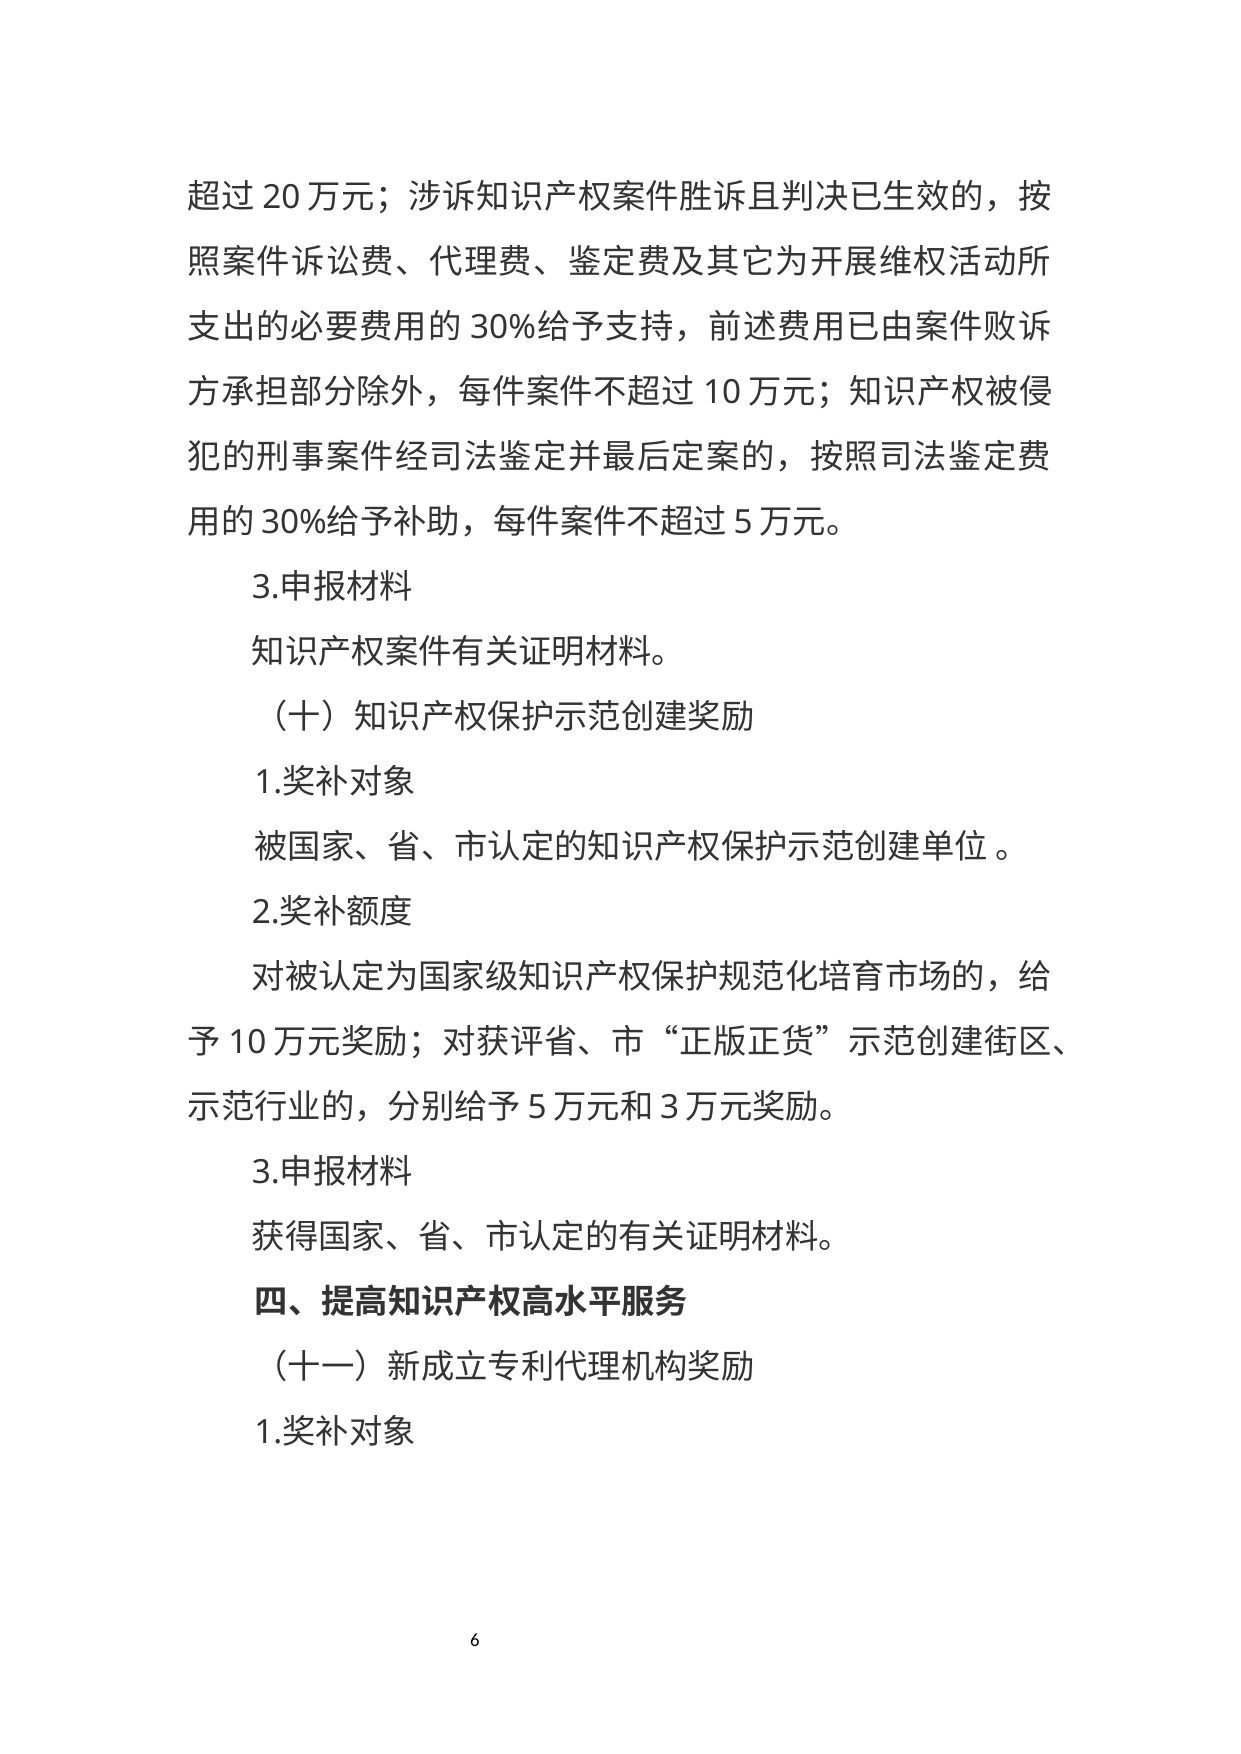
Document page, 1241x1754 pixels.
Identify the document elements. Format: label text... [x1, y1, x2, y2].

text 知识产权案件有关证明材料。 [187, 617, 1053, 682]
text （十）知识产权保护示范创建奖励 [187, 682, 1053, 747]
text 对被认定为国家级知识产权保护规范化培育市场的，给予10万元奖励；对获评省、市“正版正货”示范创建街区、示范行业的，分别给予5万元和3万元奖励。 [187, 942, 1053, 1137]
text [187, 162, 1053, 552]
text （十一）新成立专利代理机构奖励 [187, 1332, 1053, 1397]
text 2.奖补额度 [187, 877, 1053, 942]
text 1.奖补对象 [187, 1397, 1053, 1462]
text 1.奖补对象 [187, 747, 1053, 812]
text 3.申报材料 [187, 1137, 1053, 1202]
text 四、提高知识产权高水平服务 [187, 1267, 1053, 1332]
text 获得国家、省、市认定的有关证明材料。 [187, 1202, 1053, 1267]
text 3.申报材料 [187, 552, 1053, 617]
text 被国家、省、市认定的知识产权保护示范创建单位 。 [187, 812, 1053, 877]
